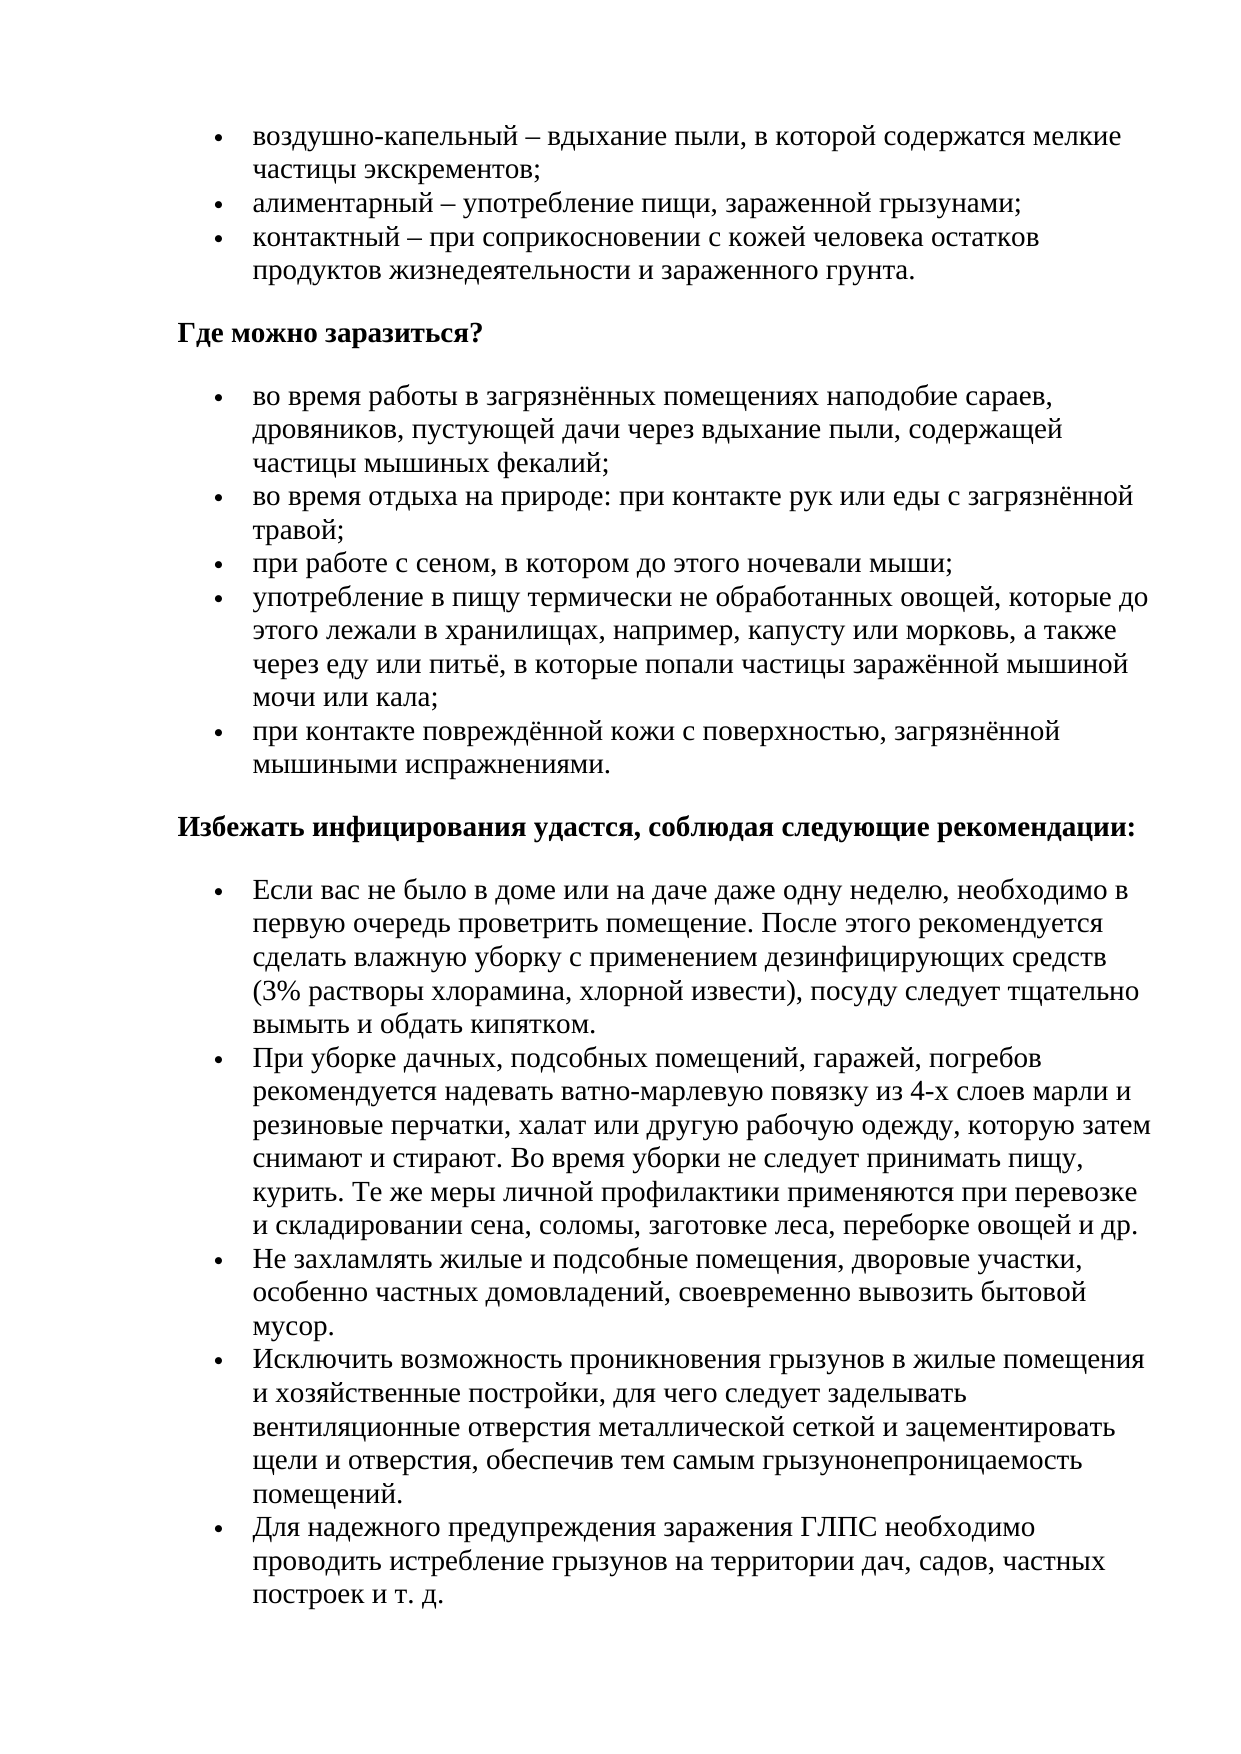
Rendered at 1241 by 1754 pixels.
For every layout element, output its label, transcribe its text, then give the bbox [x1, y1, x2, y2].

list при работе с сеном, в котором до этого ночевали мыши; [215, 545, 1152, 579]
list Не захламлять жилые и подсобные помещения, дворовые участки, особенно частных домовладений, своевременно вывозить бытовой мусор. [215, 1241, 1152, 1342]
list при контакте повреждённой кожи с поверхностью, загрязнённой мышиными испражнениями. [215, 713, 1152, 780]
list употребление в пищу термически не обработанных овощей, которые до этого лежали в хранилищах, например, капусту или морковь, а также через еду или питьё, в которые попали частицы заражённой мышиной мочи или кала; [215, 579, 1152, 713]
list во время отдыха на природе: при контакте рук или еды с загрязнённой травой; [215, 478, 1152, 545]
list Если вас не было в доме или на даче даже одну неделю, необходимо в первую очередь проветрить помещение. После этого рекомендуется сделать влажную уборку с применением дезинфицирующих средств (3% растворы хлорамина, хлорной извести), посуду следует тщательно вымыть и обдать кипятком. [215, 872, 1152, 1040]
list контактный – при соприкосновении с кожей человека остатков продуктов жизнедеятельности и зараженного грунта. [215, 219, 1152, 286]
text Где можно заразиться? [177, 315, 1152, 348]
list воздушно-капельный – вдыхание пыли, в которой содержатся мелкие частицы экскрементов; [215, 118, 1152, 185]
text Избежать инфицирования удастся, соблюдая следующие рекомендации: [177, 809, 1152, 843]
list Для надежного предупреждения заражения ГЛПС необходимо проводить истребление грызунов на территории дач, садов, частных построек и т. д. [215, 1509, 1152, 1610]
list алиментарный – употребление пищи, зараженной грызунами; [215, 185, 1152, 219]
list При уборке дачных, подсобных помещений, гаражей, погребов рекомендуется надевать ватно-марлевую повязку из 4-х слоев марли и резиновые перчатки, халат или другую рабочую одежду, которую затем снимают и стирают. Во время уборки не следует принимать пищу, курить. Те же меры личной профилактики применяются при перевозке и складировании сена, соломы, заготовке леса, переборке овощей и др. [215, 1040, 1152, 1241]
list во время работы в загрязнённых помещениях наподобие сараев, дровяников, пустующей дачи через вдыхание пыли, содержащей частицы мышиных фекалий; [215, 378, 1152, 478]
list Исключить возможность проникновения грызунов в жилые помещения и хозяйственные постройки, для чего следует заделывать вентиляционные отверстия металлической сеткой и зацементировать щели и отверстия, обеспечив тем самым грызунонепроницаемость помещений. [215, 1342, 1152, 1509]
